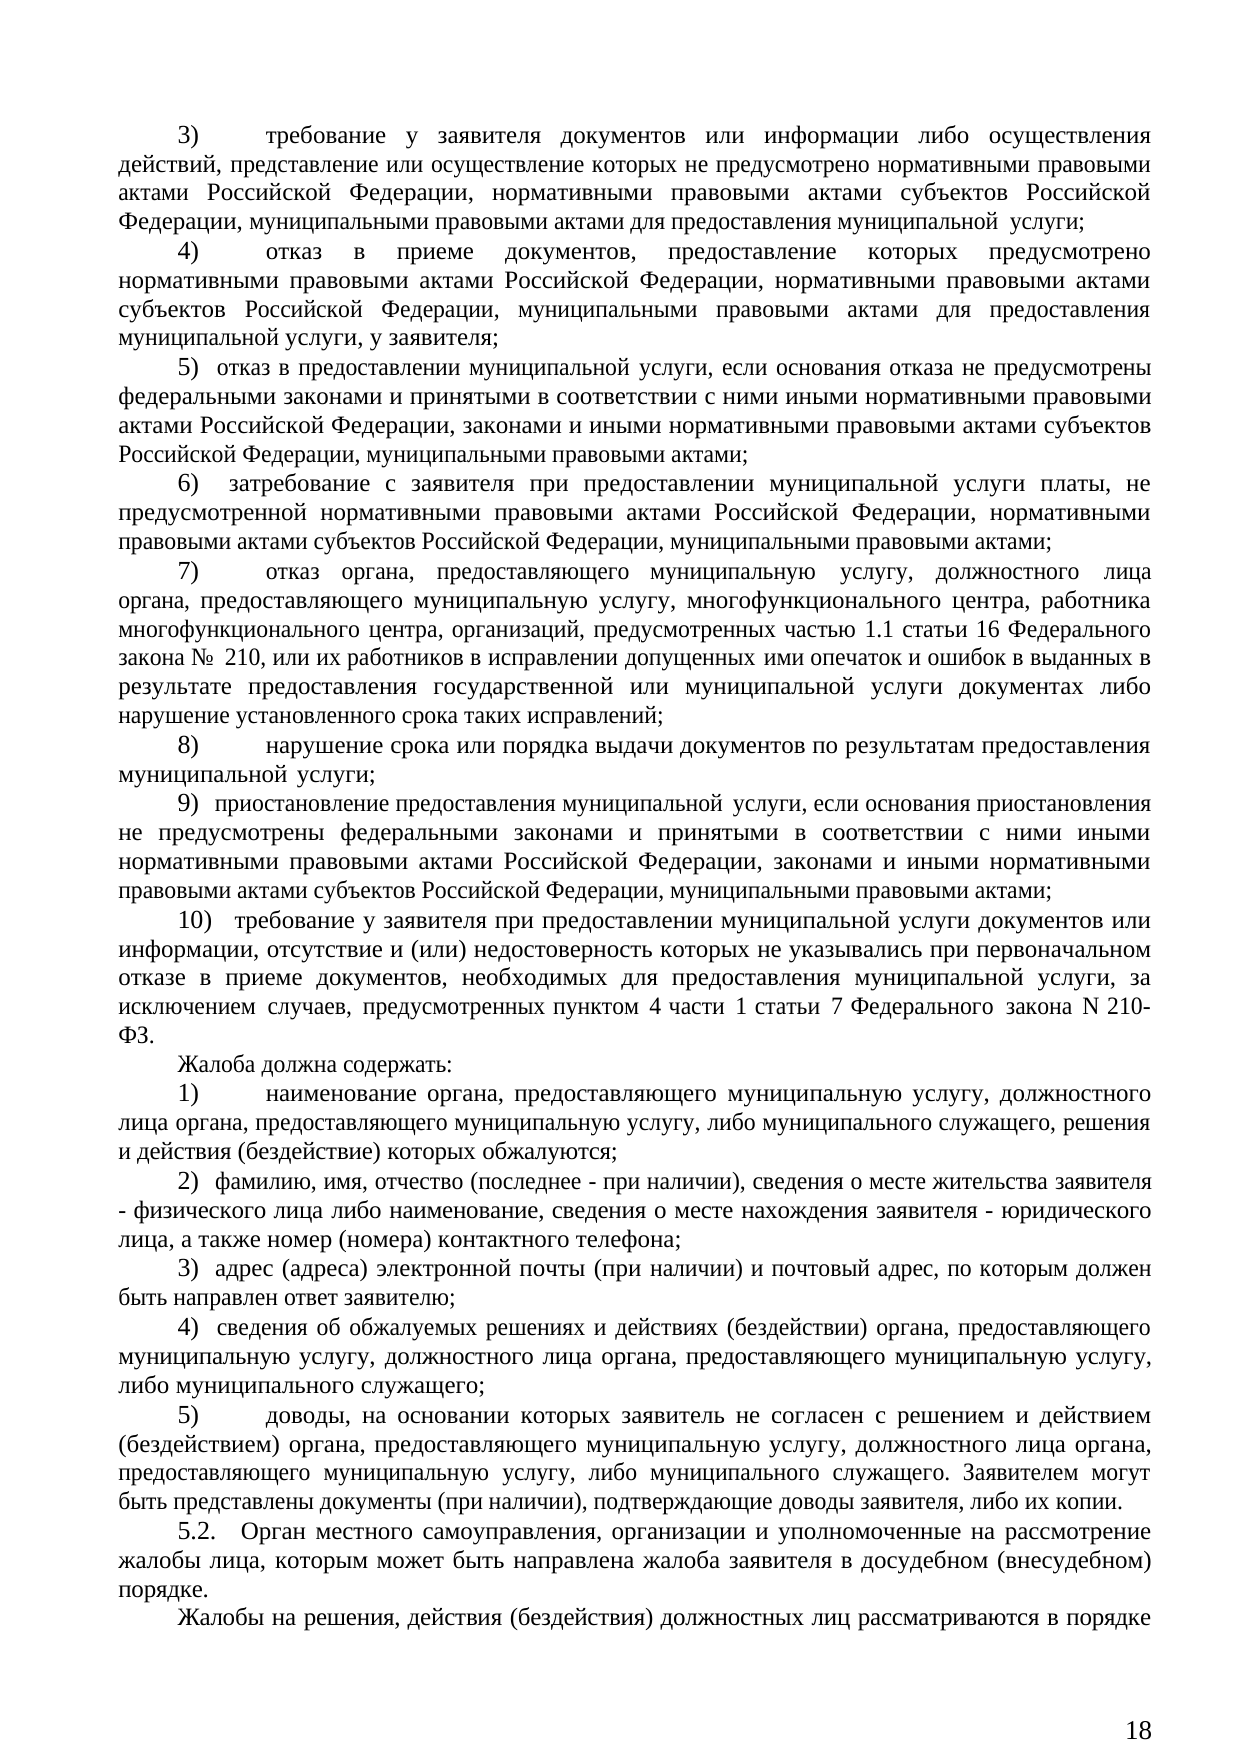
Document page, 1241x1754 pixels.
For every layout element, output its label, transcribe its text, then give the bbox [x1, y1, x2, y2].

list наименование органа, предоставляющего муниципальную услугу, должностного лица органа, предоставляющего муниципальную услугу, либо муниципального служащего, решения и действия (бездействие) которых обжалуются; [118, 1077, 1152, 1165]
text Жалоба должна содержать: [118, 1049, 1152, 1077]
list требование у заявителя документов или информации либо осуществления действий, представление или осуществление которых не предусмотрено нормативными правовыми актами Российской Федерации, нормативными правовыми актами субъектов Российской Федерации, муниципальными правовыми актами для предоставления муниципальной услуги; [118, 119, 1152, 235]
list отказ органа, предоставляющего муниципальную услугу, должностного лица органа, предоставляющего муниципальную услугу, многофункционального центра, работника многофункционального центра, организаций, предусмотренных частью 1.1 статьи 16 Федерального закона № 210, или их работников в исправлении допущенных ими опечаток и ошибок в выданных в результате предоставления государственной или муниципальной услуги документах либо нарушение установленного срока таких исправлений; [118, 555, 1152, 729]
list доводы, на основании которых заявитель не согласен с решением и действием (бездействием) органа, предоставляющего муниципальную услугу, должностного лица органа, предоставляющего муниципальную услугу, либо муниципального служащего. Заявителем могут быть представлены документы (при наличии), подтверждающие доводы заявителя, либо их копии. [118, 1399, 1152, 1515]
list требование у заявителя при предоставлении муниципальной услуги документов или информации, отсутствие и (или) недостоверность которых не указывались при первоначальном отказе в приеме документов, необходимых для предоставления муниципальной услуги, за исключением случаев, предусмотренных пунктом 4 части 1 статьи 7 Федерального закона N 210-ФЗ. [118, 904, 1152, 1049]
list фамилию, имя, отчество (последнее - при наличии), сведения о месте жительства заявителя - физического лица либо наименование, сведения о месте нахождения заявителя - юридического лица, а также номер (номера) контактного телефона; [118, 1165, 1152, 1252]
list затребование с заявителя при предоставлении муниципальной услуги платы, не предусмотренной нормативными правовыми актами Российской Федерации, нормативными правовыми актами субъектов Российской Федерации, муниципальными правовыми актами; [118, 467, 1152, 555]
list адрес (адреса) электронной почты (при наличии) и почтовый адрес, по которым должен быть направлен ответ заявителю; [118, 1252, 1152, 1311]
list приостановление предоставления муниципальной услуги, если основания приостановления не предусмотрены федеральными законами и принятыми в соответствии с ними иными нормативными правовыми актами Российской Федерации, законами и иными нормативными правовыми актами субъектов Российской Федерации, муниципальными правовыми актами; [118, 787, 1152, 904]
list отказ в предоставлении муниципальной услуги, если основания отказа не предусмотрены федеральными законами и принятыми в соответствии с ними иными нормативными правовыми актами Российской Федерации, законами и иными нормативными правовыми актами субъектов Российской Федерации, муниципальными правовыми актами; [118, 351, 1152, 467]
list отказ в приеме документов, предоставление которых предусмотрено нормативными правовыми актами Российской Федерации, нормативными правовыми актами субъектов Российской Федерации, муниципальными правовыми актами для предоставления муниципальной услуги, у заявителя; [118, 235, 1152, 351]
list сведения об обжалуемых решениях и действиях (бездействии) органа, предоставляющего муниципальную услугу, должностного лица органа, предоставляющего муниципальную услугу, либо муниципального служащего; [118, 1311, 1152, 1399]
list Орган местного самоуправления, организации и уполномоченные на рассмотрение жалобы лица, которым может быть направлена жалоба заявителя в досудебном (внесудебном) порядке. [118, 1515, 1152, 1602]
list нарушение срока или порядка выдачи документов по результатам предоставления муниципальной услуги; [118, 729, 1152, 787]
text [118, 1602, 1152, 1631]
